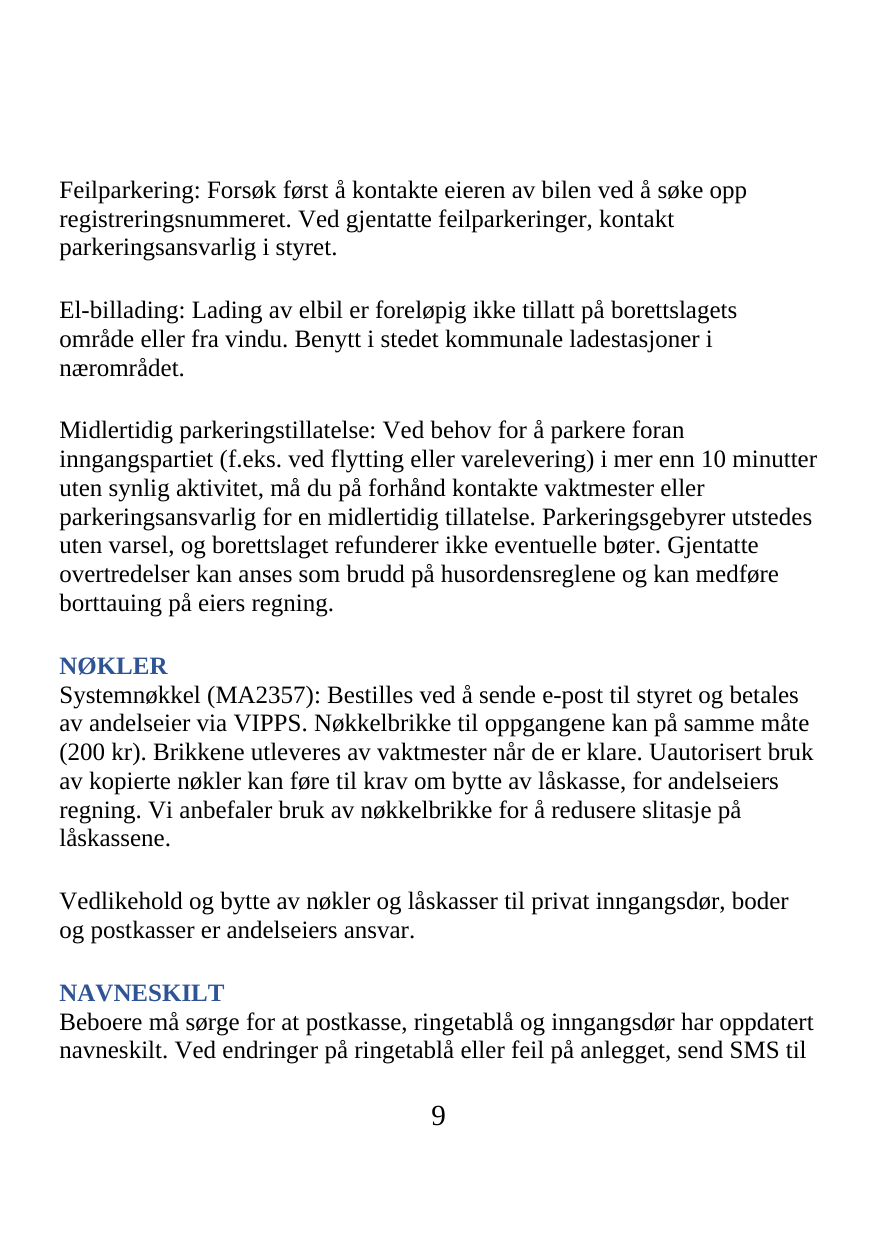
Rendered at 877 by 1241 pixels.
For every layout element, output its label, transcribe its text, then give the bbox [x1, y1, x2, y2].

text El-billading: Lading av elbil er foreløpig ikke tillatt på borettslagets område eller fra vindu. Benytt i stedet kommunale ladestasjoner i nærområdet. [59, 295, 818, 382]
text NØKLER [59, 651, 818, 680]
text Feilparkering: Forsøk først å kontakte eieren av bilen ved å søke opp registreringsnummeret. Ved gjentatte feilparkeringer, kontakt parkeringsansvarlig i styret. [59, 175, 818, 261]
text NAVNESKILT [59, 978, 818, 1007]
text Midlertidig parkeringstillatelse: Ved behov for å parkere foran inngangspartiet (f.eks. ved flytting eller varelevering) i mer enn 10 minutter uten synlig aktivitet, må du på forhånd kontakte vaktmester eller parkeringsansvarlig for en midlertidig tillatelse. Parkeringsgebyrer utstedes uten varsel, og borettslaget refunderer ikke eventuelle bøter. Gjentatte overtredelser kan anses som brudd på husordensreglene og kan medføre borttauing på eiers regning. [59, 416, 818, 617]
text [59, 1007, 818, 1064]
text Systemnøkkel (MA2357): Bestilles ved å sende e-post til styret og betales av andelseier via VIPPS. Nøkkelbrikke til oppgangene kan på samme måte (200 kr). Brikkene utleveres av vaktmester når de er klare. Uautorisert bruk av kopierte nøkler kan føre til krav om bytte av låskasse, for andelseiers regning. Vi anbefaler bruk av nøkkelbrikke for å redusere slitasje på låskassene. [59, 680, 818, 852]
text Vedlikehold og bytte av nøkler og låskasser til privat inngangsdør, boder og postkasser er andelseiers ansvar. [59, 886, 818, 944]
